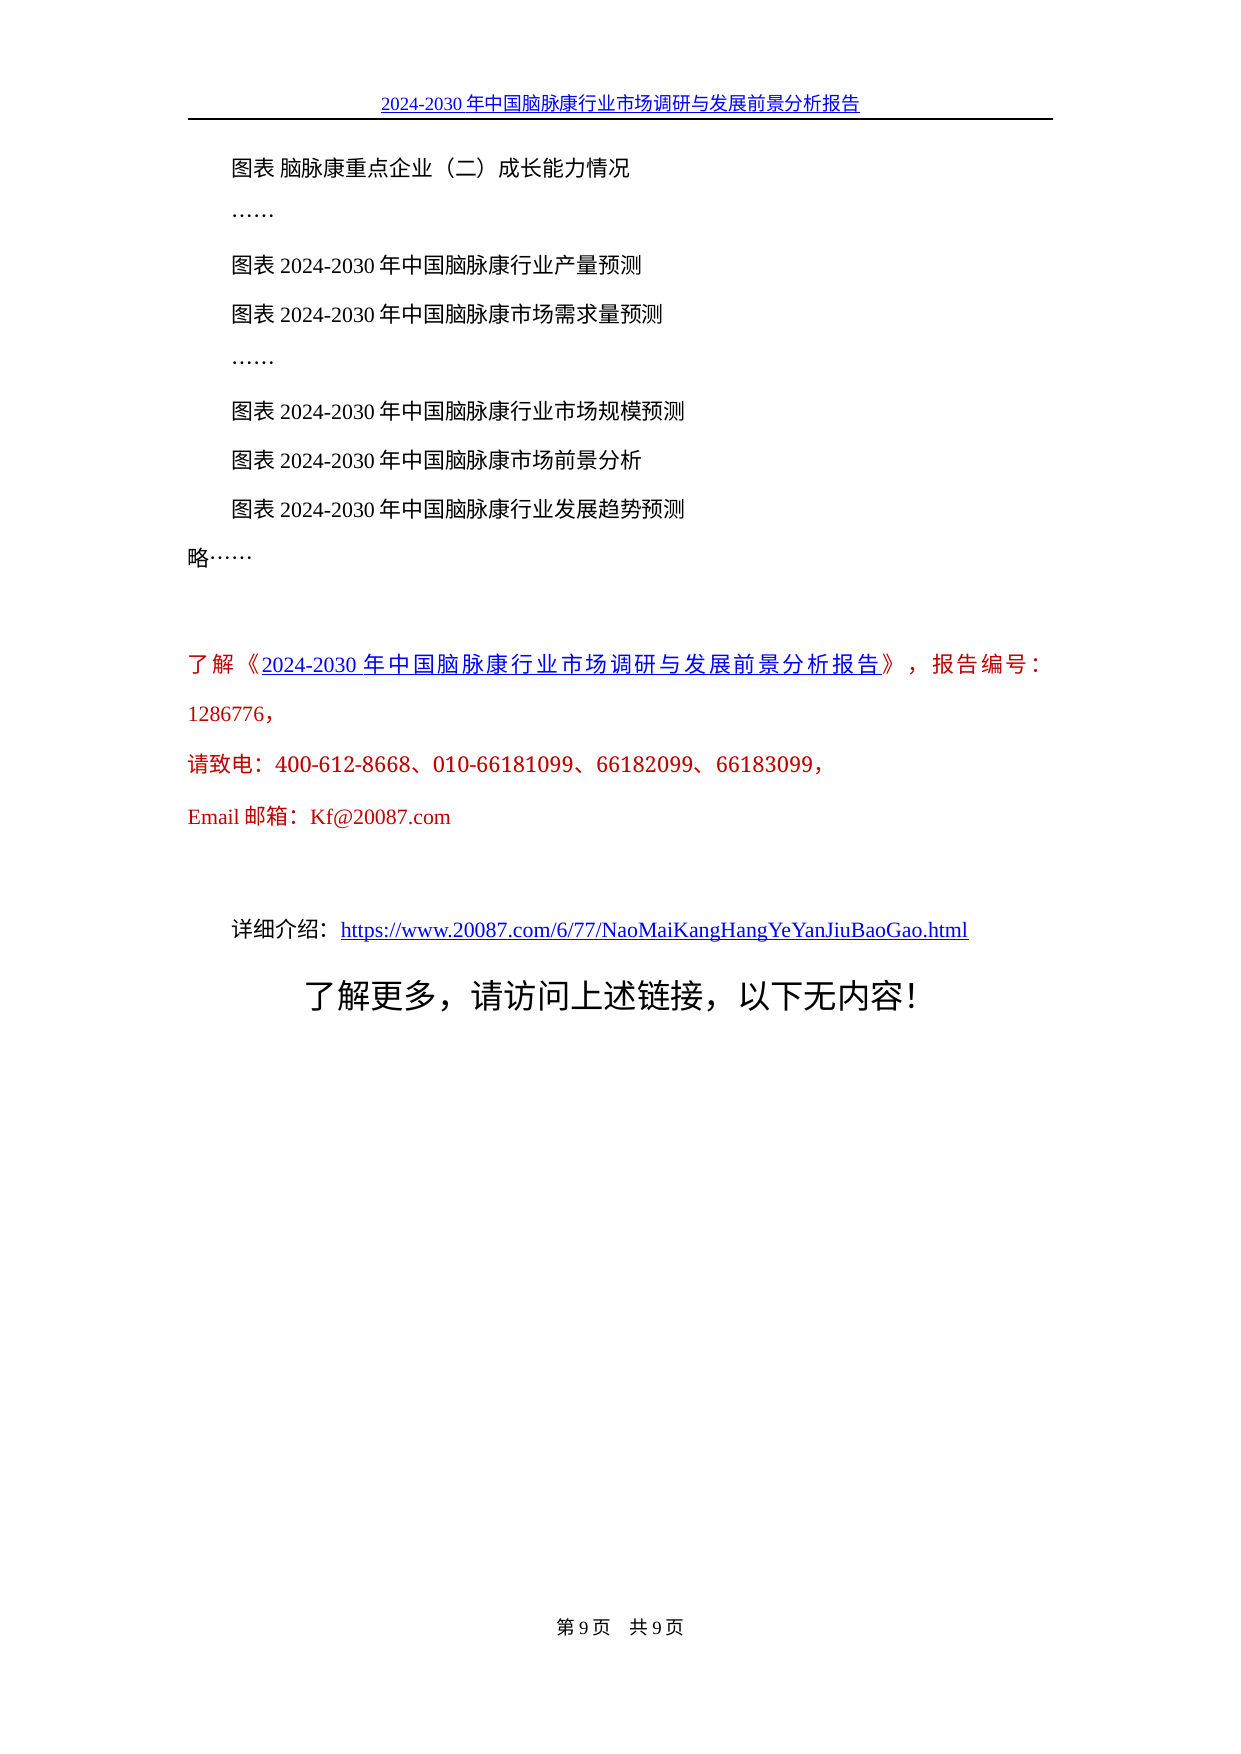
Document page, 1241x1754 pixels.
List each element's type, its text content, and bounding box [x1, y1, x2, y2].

text 详细介绍：https://www.20087.com/6/77/NaoMaiKangHangYeYanJiuBaoGao.html [187, 911, 1053, 944]
text Email邮箱：Kf@20087.com [187, 798, 1053, 831]
text 请致电：400-612-8668、010-66181099、66182099、66183099， [187, 747, 1053, 779]
title 了解更多，请访问上述链接，以下无内容！ [187, 961, 1053, 1026]
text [187, 150, 1053, 573]
text 了解《2024-2030年中国脑脉康行业市场调研与发展前景分析报告》，报告编号：1286776， [187, 647, 1053, 728]
